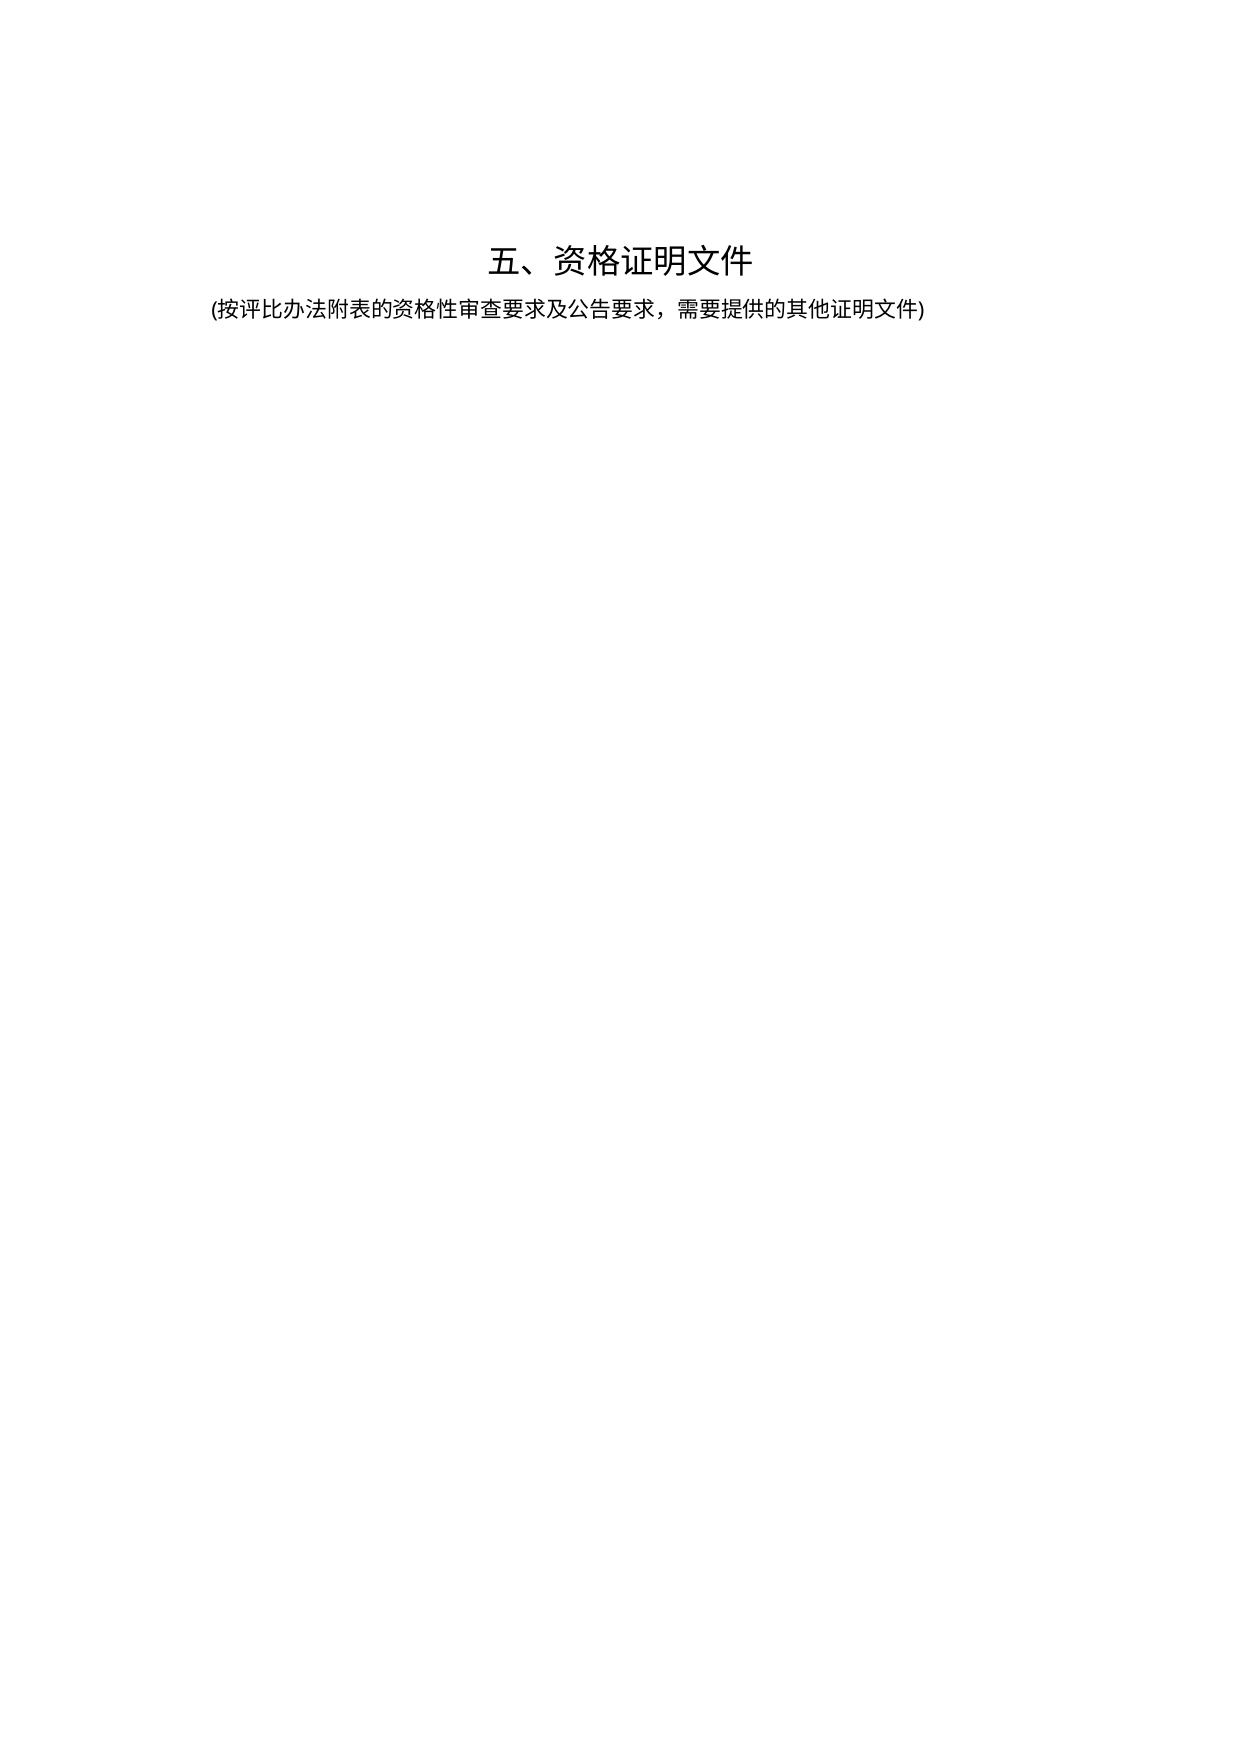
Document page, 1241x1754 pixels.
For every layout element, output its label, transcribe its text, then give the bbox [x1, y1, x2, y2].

text 五、资格证明文件 [165, 227, 1075, 292]
text (按评比办法附表的资格性审查要求及公告要求，需要提供的其他证明文件) [165, 292, 1075, 324]
